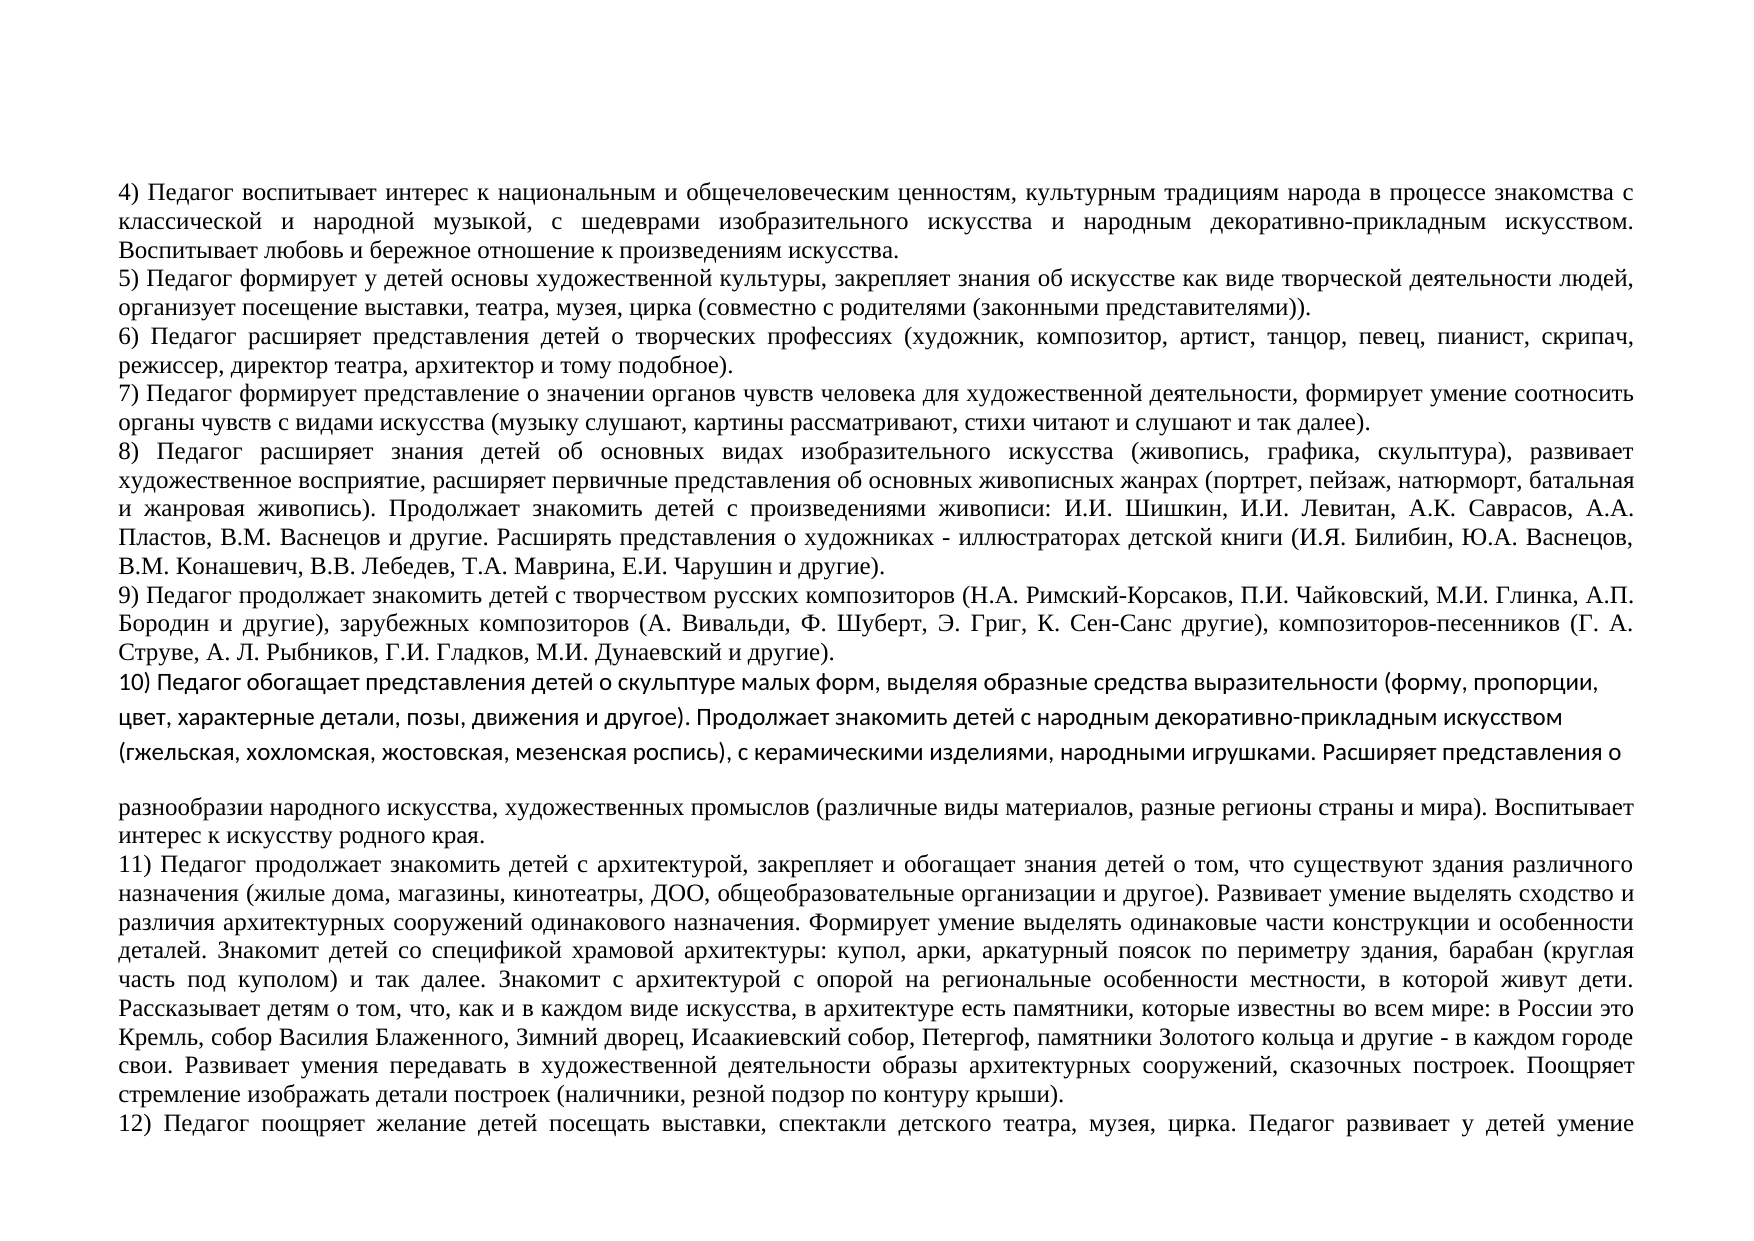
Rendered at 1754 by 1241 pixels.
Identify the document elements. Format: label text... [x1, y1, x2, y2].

text 5) Педагог формирует у детей основы художественной культуры, закрепляет знания об искусстве как виде творческой деятельности людей, организует посещение выставки, театра, музея, цирка (совместно с родителями (законными представителями)). [118, 263, 1636, 321]
text 10) Педагог обогащает представления детей о скульптуре малых форм, выделяя образные средства выразительности (форму, пропорции, цвет, характерные детали, позы, движения и другое). Продолжает знакомить детей с народным декоративно-прикладным искусством (гжельская, хохломская, жостовская, мезенская роспись), с керамическими изделиями, народными игрушками. Расширяет представления о [118, 666, 1636, 766]
text 7) Педагог формирует представление о значении органов чувств человека для художественной деятельности, формирует умение соотносить органы чувств с видами искусства (музыку слушают, картины рассматривают, стихи читают и слушают и так далее). [118, 378, 1636, 436]
text 6) Педагог расширяет представления детей о творческих профессиях (художник, композитор, артист, танцор, певец, пианист, скрипач, режиссер, директор театра, архитектор и тому подобное). [118, 321, 1636, 378]
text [118, 1108, 1636, 1137]
text 8) Педагог расширяет знания детей об основных видах изобразительного искусства (живопись, графика, скульптура), развивает художественное восприятие, расширяет первичные представления об основных живописных жанрах (портрет, пейзаж, натюрморт, батальная и жанровая живопись). Продолжает знакомить детей с произведениями живописи: И.И. Шишкин, И.И. Левитан, А.К. Саврасов, А.А. Пластов, В.М. Васнецов и другие. Расширять представления о художниках - иллюстраторах детской книги (И.Я. Билибин, Ю.А. Васнецов, В.М. Конашевич, В.В. Лебедев, Т.А. Маврина, Е.И. Чарушин и другие). [118, 436, 1636, 580]
text 11) Педагог продолжает знакомить детей с архитектурой, закрепляет и обогащает знания детей о том, что существуют здания различного назначения (жилые дома, магазины, кинотеатры, ДОО, общеобразовательные организации и другое). Развивает умение выделять сходство и различия архитектурных сооружений одинакового назначения. Формирует умение выделять одинаковые части конструкции и особенности деталей. Знакомит детей со спецификой храмовой архитектуры: купол, арки, аркатурный поясок по периметру здания, барабан (круглая часть под куполом) и так далее. Знакомит с архитектурой с опорой на региональные особенности местности, в которой живут дети. Рассказывает детям о том, что, как и в каждом виде искусства, в архитектуре есть памятники, которые известны во всем мире: в России это Кремль, собор Василия Блаженного, Зимний дворец, Исаакиевский собор, Петергоф, памятники Золотого кольца и другие - в каждом городе свои. Развивает умения передавать в художественной деятельности образы архитектурных сооружений, сказочных построек. Поощряет стремление изображать детали построек (наличники, резной подзор по контуру крыши). [118, 849, 1636, 1108]
text 9) Педагог продолжает знакомить детей с творчеством русских композиторов (Н.А. Римский-Корсаков, П.И. Чайковский, М.И. Глинка, А.П. Бородин и другие), зарубежных композиторов (А. Вивальди, Ф. Шуберт, Э. Григ, К. Сен-Санс другие), композиторов-песенников (Г. А. Струве, А. Л. Рыбников, Г.И. Гладков, М.И. Дунаевский и другие). [118, 580, 1636, 666]
text разнообразии народного искусства, художественных промыслов (различные виды материалов, разные регионы страны и мира). Воспитывает интерес к искусству родного края. [118, 792, 1636, 849]
text 4) Педагог воспитывает интерес к национальным и общечеловеческим ценностям, культурным традициям народа в процессе знакомства с классической и народной музыкой, с шедеврами изобразительного искусства и народным декоративно-прикладным искусством. Воспитывает любовь и бережное отношение к произведениям искусства. [118, 177, 1636, 263]
